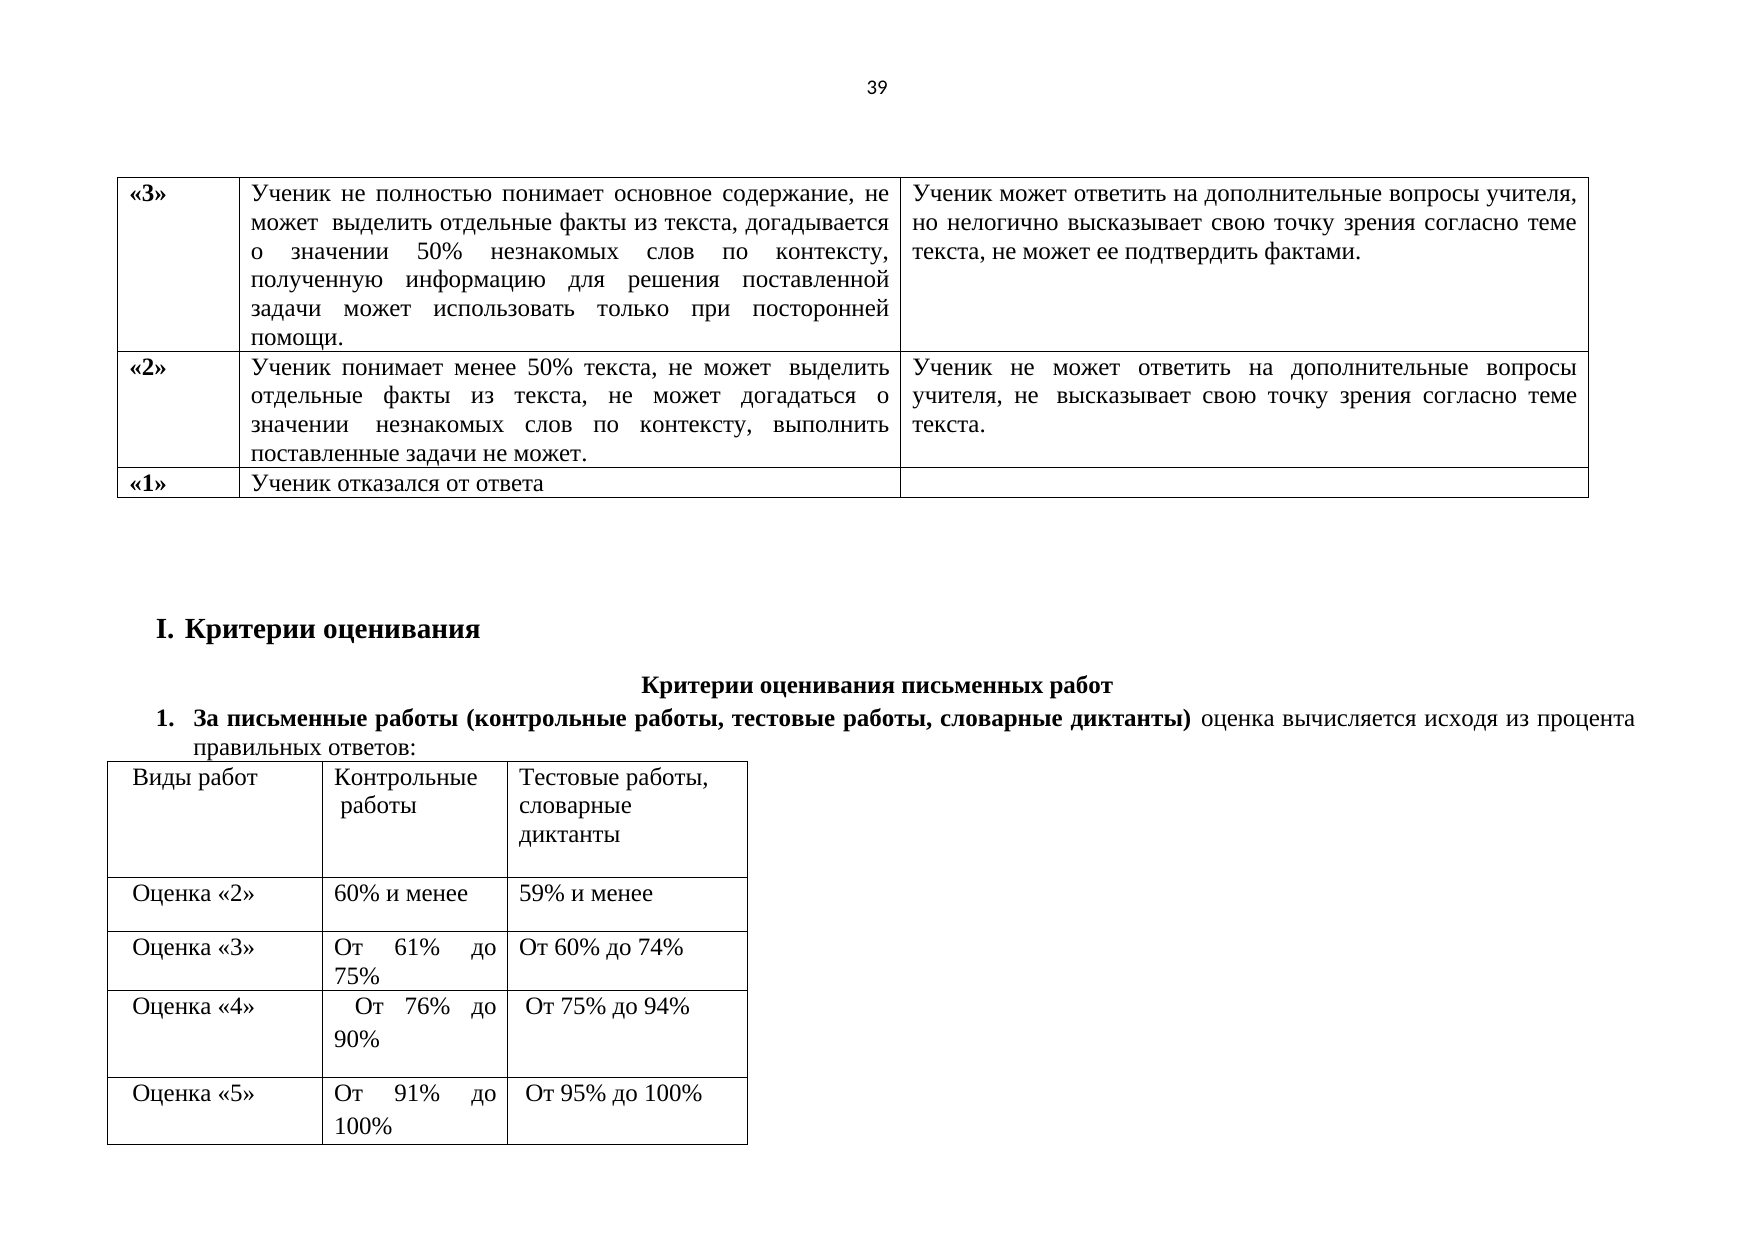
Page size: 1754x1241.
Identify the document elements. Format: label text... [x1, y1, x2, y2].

list Критерии оценивания [156, 611, 1636, 644]
list За письменные работы (контрольные работы, тестовые работы, словарные диктанты) оценка вычисляется исходя из процента правильных ответов: [156, 703, 1636, 761]
table_cell От 91% до 100% [323, 1078, 507, 1144]
table_cell Ученик понимает менее 50% текста, не может выделить отдельные факты из текста, не может догадаться о значении незнакомых слов по контексту, выполнить поставленные задачи не может. [240, 352, 900, 467]
table_cell Ученик отказался от ответа [240, 468, 900, 497]
table_cell 59% и менее [508, 878, 747, 931]
text Критерии оценивания письменных работ [118, 670, 1636, 699]
table_cell «3» [118, 178, 239, 351]
table_cell От 60% до 74% [508, 932, 747, 990]
table_header Виды работ [108, 762, 322, 877]
table_cell «1» [118, 468, 239, 497]
table_cell [901, 468, 1588, 497]
table_header Тестовые работы, словарные диктанты [508, 762, 747, 877]
table_cell Ученик может ответить на дополнительные вопросы учителя, но нелогично высказывает свою точку зрения согласно теме текста, не может ее подтвердить фактами. [901, 178, 1588, 351]
table_header Контрольные работы [323, 762, 507, 877]
table_cell От 61% до 75% [323, 932, 507, 990]
table_cell «2» [118, 352, 239, 467]
table_cell Оценка «5» [108, 1078, 322, 1144]
table_cell Ученик не полностью понимает основное содержание, не может выделить отдельные факты из текста, догадывается о значении 50% незнакомых слов по контексту, полученную информацию для решения поставленной задачи может использовать только при посторонней помощи. [240, 178, 900, 351]
table_cell От 76% до 90% [323, 991, 507, 1077]
table_cell От 75% до 94% [508, 991, 747, 1077]
table_cell Оценка «2» [108, 878, 322, 931]
table_cell 60% и менее [323, 878, 507, 931]
table_cell Оценка «3» [108, 932, 322, 990]
table_cell Ученик не может ответить на дополнительные вопросы учителя, не высказывает свою точку зрения согласно теме текста. [901, 352, 1588, 467]
table_cell От 95% до 100% [508, 1078, 747, 1144]
table_cell Оценка «4» [108, 991, 322, 1077]
